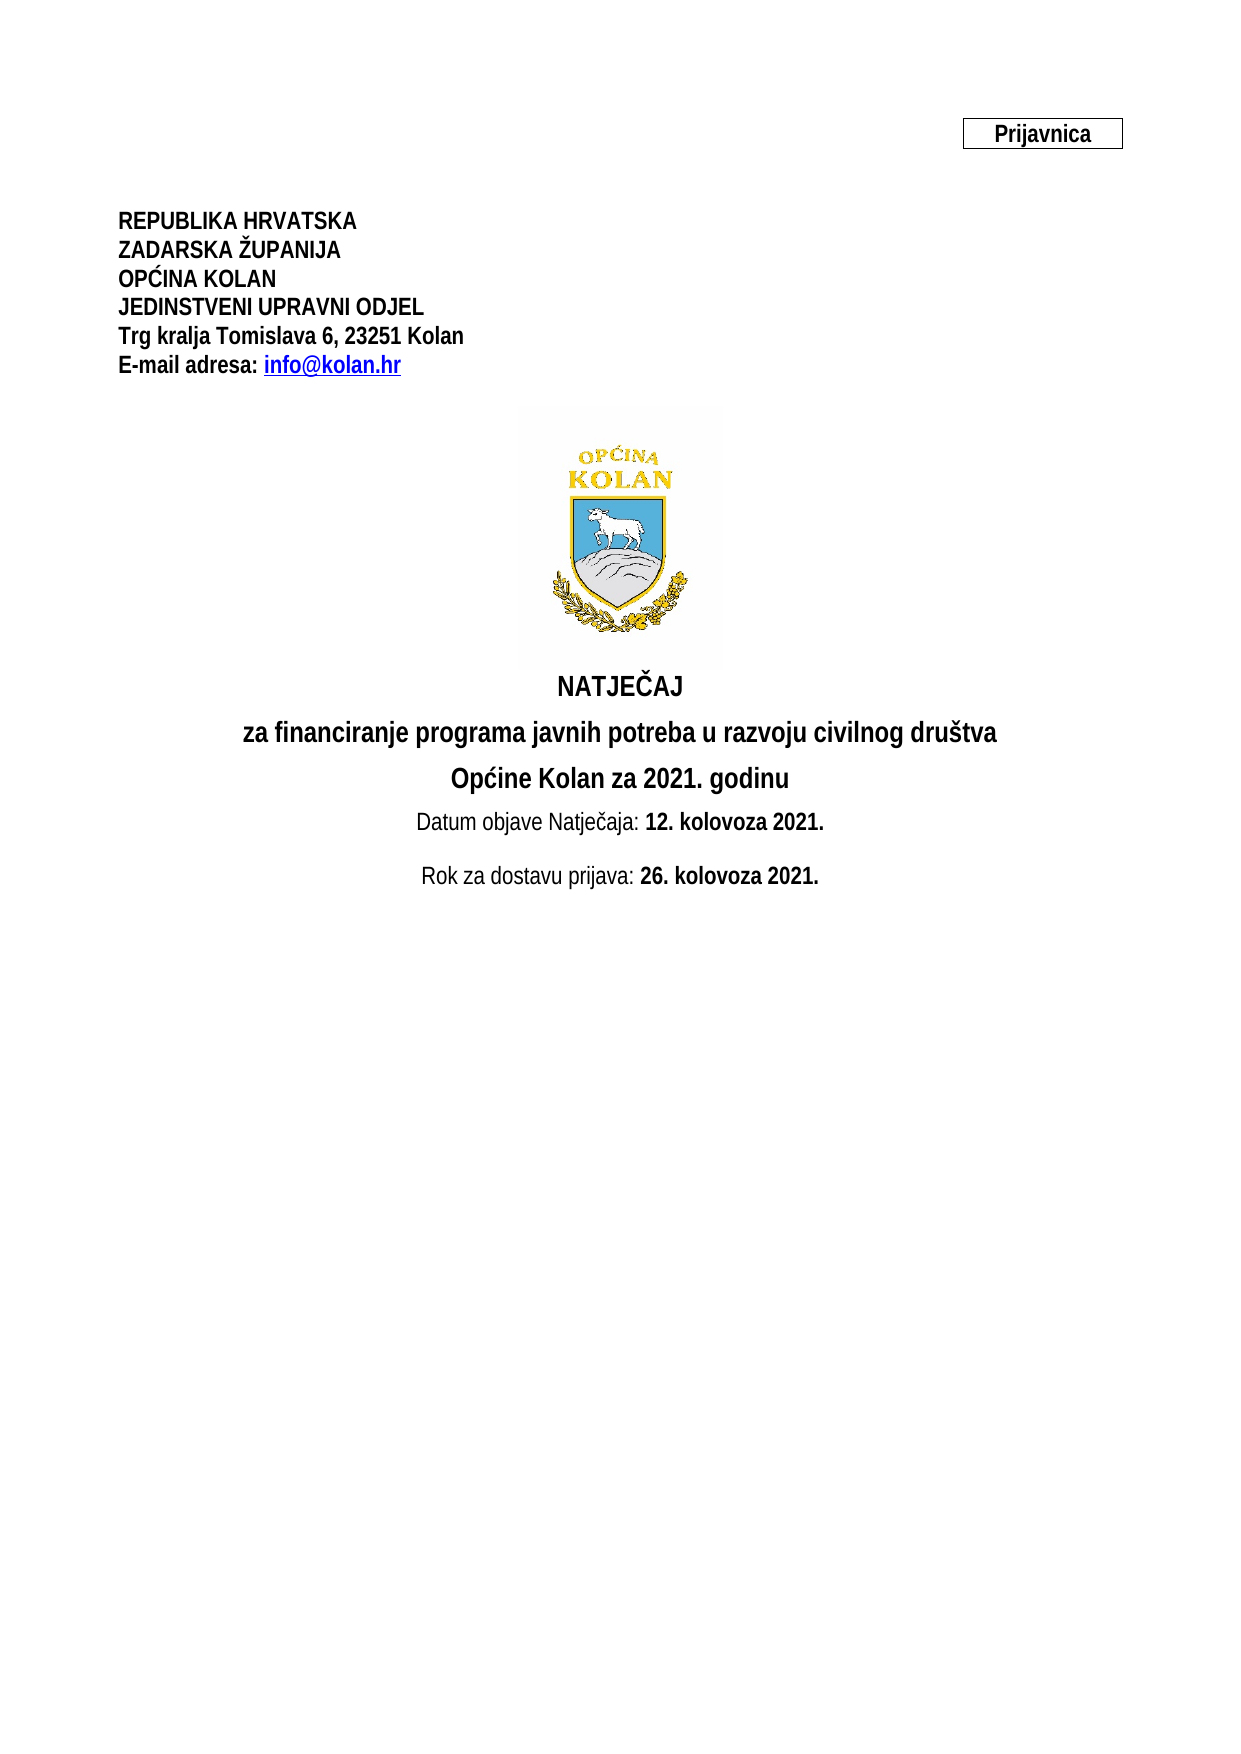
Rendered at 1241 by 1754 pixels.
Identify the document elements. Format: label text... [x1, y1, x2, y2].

text Općine Kolan za 2021. godinu [118, 761, 1122, 795]
text za financiranje programa javnih potreba u razvoju civilnog društva [118, 715, 1122, 749]
text JEDINSTVENI UPRAVNI ODJEL [118, 292, 1122, 321]
picture [517, 406, 723, 670]
subtitle Datum objave Natječaja: 12. kolovoza 2021. [118, 807, 1122, 836]
text E-mail adresa: info@kolan.hr [118, 349, 1122, 378]
text REPUBLIKA HRVATSKA [118, 206, 1122, 235]
text Trg kralja Tomislava 6, 23251 Kolan [118, 321, 1122, 349]
text OPĆINA KOLAN [118, 264, 1122, 292]
subtitle Rok za dostavu prijava: 26. kolovoza 2021. [118, 861, 1122, 889]
text ZADARSKA ŽUPANIJA [118, 235, 1122, 264]
text NATJEČAJ [118, 669, 1122, 703]
